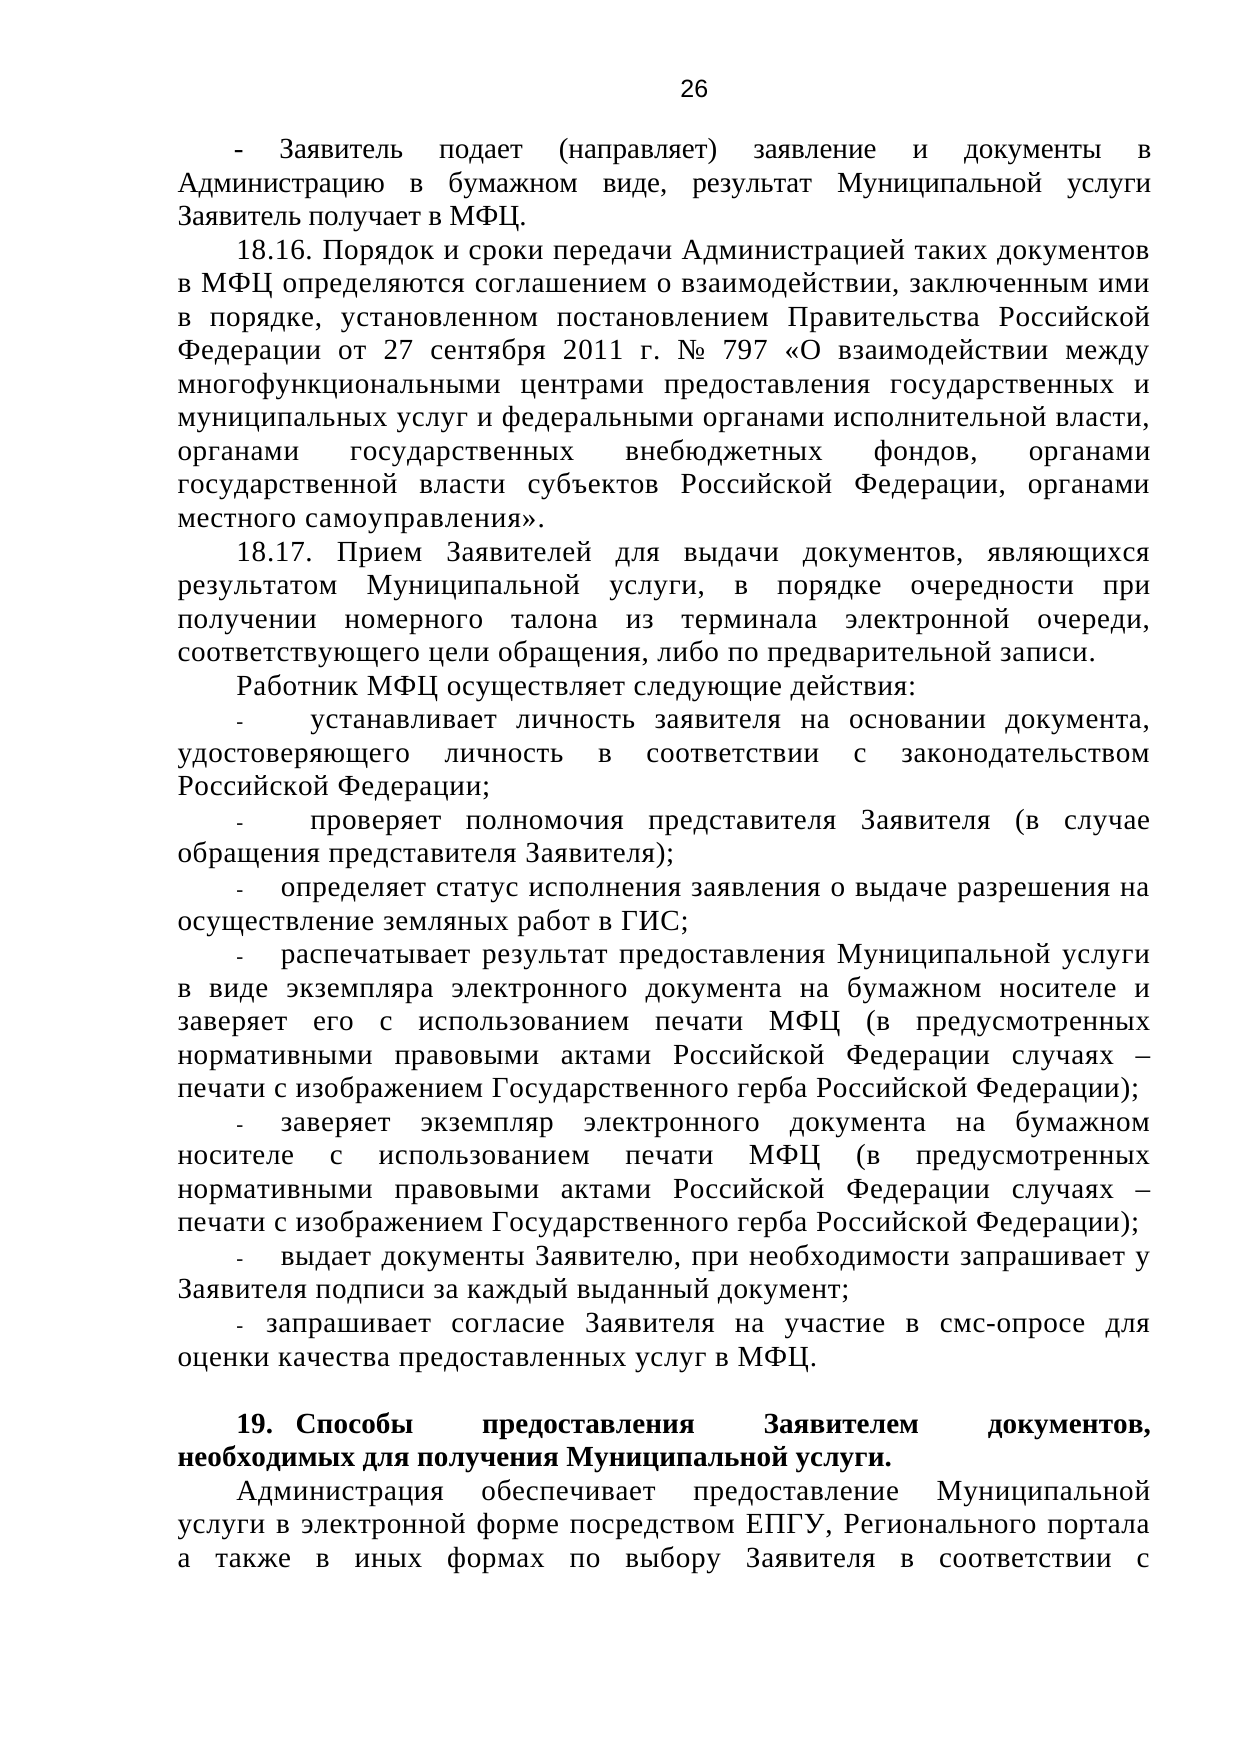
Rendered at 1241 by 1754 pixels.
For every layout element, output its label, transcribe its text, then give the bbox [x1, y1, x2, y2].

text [177, 1473, 1152, 1573]
list определяет статус исполнения заявления о выдаче разрешения на осуществление земляных работ в ГИС; [177, 869, 1152, 936]
list Способы предоставления Заявителем документов, необходимых для получения Муниципальной услуги. [177, 1406, 1152, 1473]
text - Заявитель подает (направляет) заявление и документы в Администрацию в бумажном виде, результат Муниципальной услуги Заявитель получает в МФЦ. [177, 131, 1152, 232]
list распечатывает результат предоставления Муниципальной услуги в виде экземпляра электронного документа на бумажном носителе и заверяет его с использованием печати МФЦ (в предусмотренных нормативными правовыми актами Российской Федерации случаях – печати с изображением Государственного герба Российской Федерации); [177, 936, 1152, 1104]
list выдает документы Заявителю, при необходимости запрашивает у Заявителя подписи за каждый выданный документ; [177, 1238, 1152, 1305]
list запрашивает согласие Заявителя на участие в смс-опросе для оценки качества предоставленных услуг в МФЦ. [177, 1305, 1152, 1372]
list заверяет экземпляр электронного документа на бумажном носителе с использованием печати МФЦ (в предусмотренных нормативными правовыми актами Российской Федерации случаях – печати с изображением Государственного герба Российской Федерации); [177, 1104, 1152, 1238]
list устанавливает личность заявителя на основании документа, удостоверяющего личность в соответствии с законодательством Российской Федерации; [177, 701, 1152, 802]
text 18.17. Прием Заявителей для выдачи документов, являющихся результатом Муниципальной услуги, в порядке очередности при получении номерного талона из терминала электронной очереди, соответствующего цели обращения, либо по предварительной записи. [177, 534, 1152, 668]
list проверяет полномочия представителя Заявителя (в случае обращения представителя Заявителя); [177, 802, 1152, 869]
text Работник МФЦ осуществляет следующие действия: [177, 668, 1152, 701]
text 18.16. Порядок и сроки передачи Администрацией таких документов в МФЦ определяются соглашением о взаимодействии, заключенным ими в порядке, установленном постановлением Правительства Российской Федерации от 27 сентября 2011 г. № 797 «О взаимодействии между многофункциональными центрами предоставления государственных и муниципальных услуг и федеральными органами исполнительной власти, органами государственных внебюджетных фондов, органами государственной власти субъектов Российской Федерации, органами местного самоуправления». [177, 232, 1152, 534]
